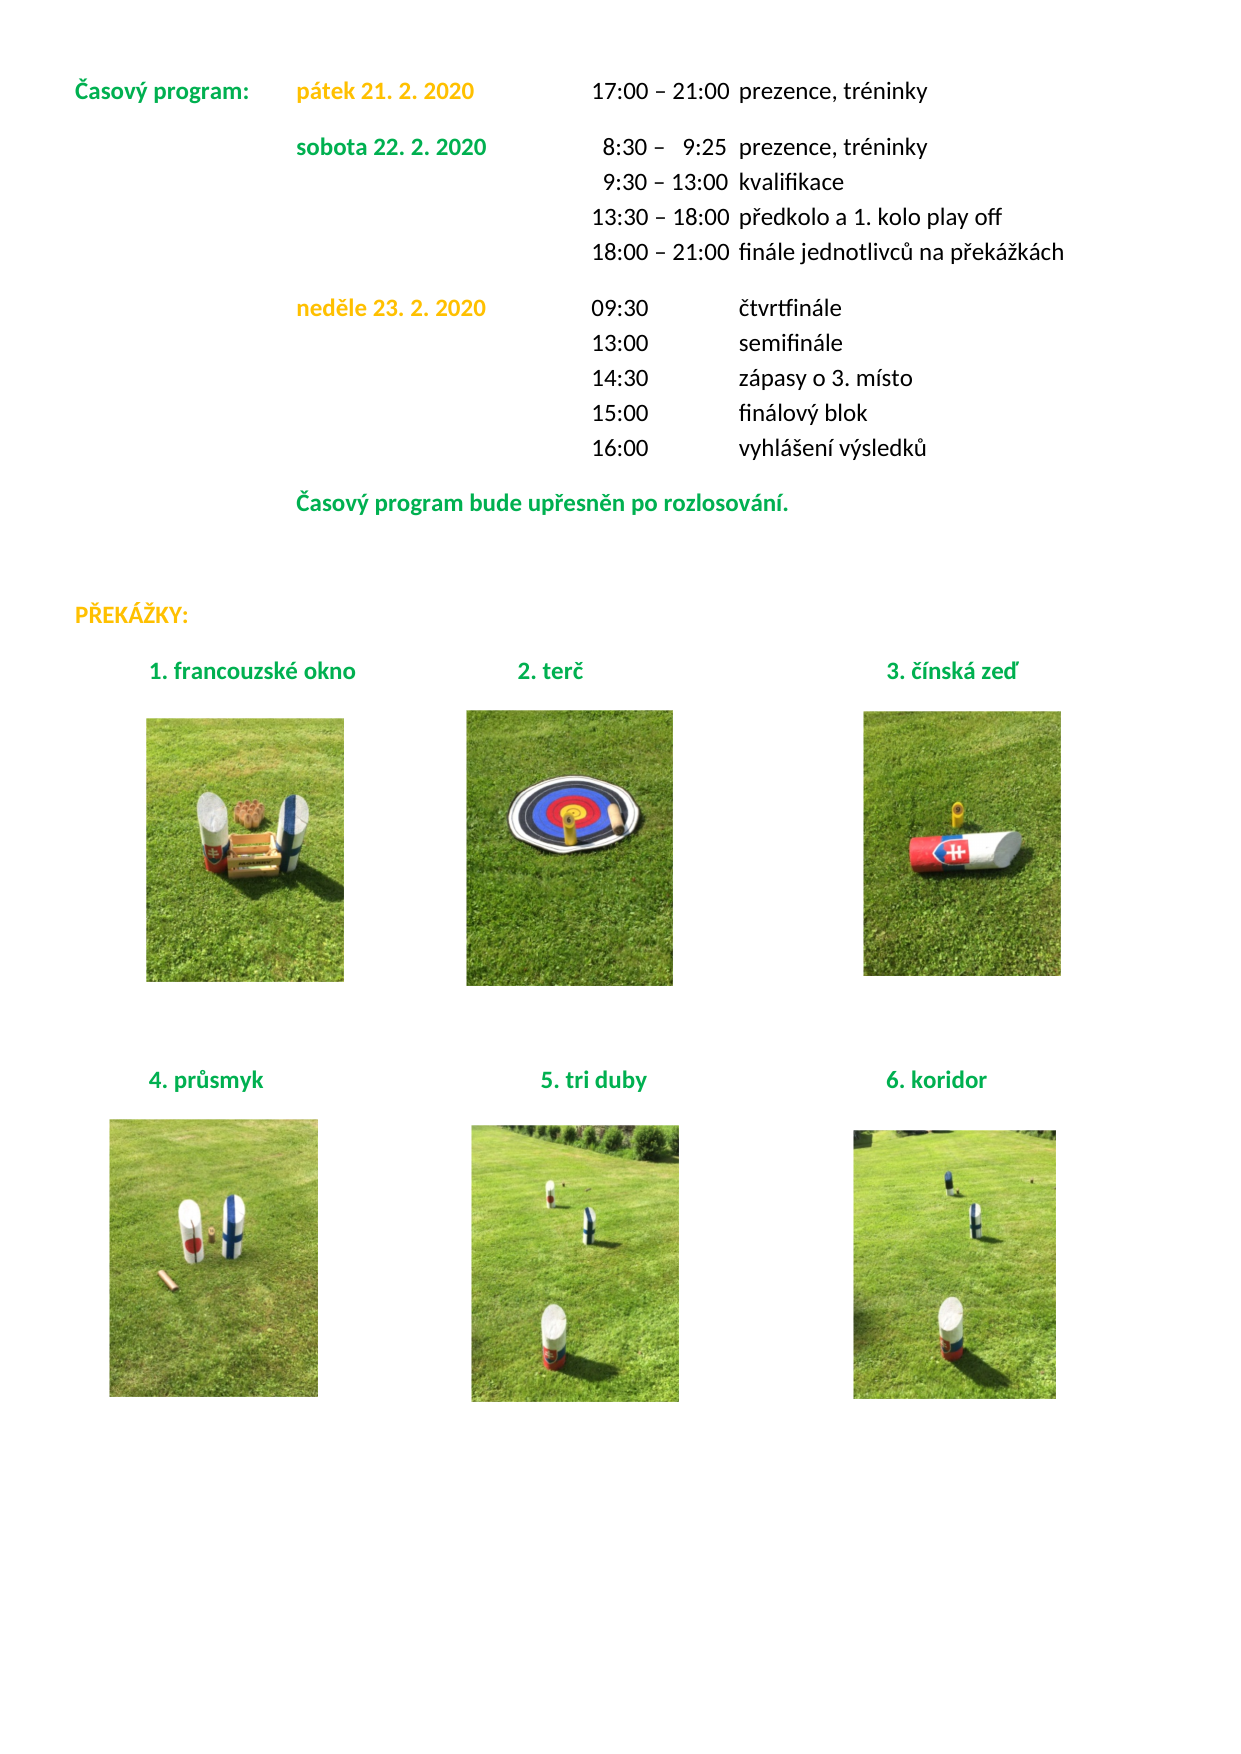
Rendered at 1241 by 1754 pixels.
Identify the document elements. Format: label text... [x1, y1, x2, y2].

text neděle 23. 2. 2020 09:30 čtvrtfinále 13:00 semifinále 14:30 zápasy o 3. místo 15:00 finálový blok 16:00 vyhlášení výsledků [75, 292, 1165, 462]
text 4. průsmyk 5. tri duby 6. koridor [149, 1064, 1165, 1094]
text Časový program bude upřesněn po rozlosování. [75, 487, 1165, 518]
picture [147, 719, 344, 981]
picture [472, 1126, 679, 1401]
picture [467, 711, 672, 986]
text 1. francouzské okno 2. terč 3. čínská zeď [75, 655, 1165, 686]
text PŘEKÁŽKY: [75, 599, 1165, 630]
text sobota 22. 2. 2020 8:30 – 9:25 prezence, tréninky 9:30 – 13:00 kvalifikace 13:30 – 18:00 předkolo a 1. kolo play off 18:00 – 21:00 finále jednotlivců na překážkách [75, 131, 1165, 266]
picture [864, 712, 1060, 976]
text Časový program: pátek 21. 2. 2020 17:00 – 21:00 prezence, tréninky [75, 75, 1165, 106]
picture [854, 1131, 1056, 1398]
picture [110, 1120, 318, 1396]
